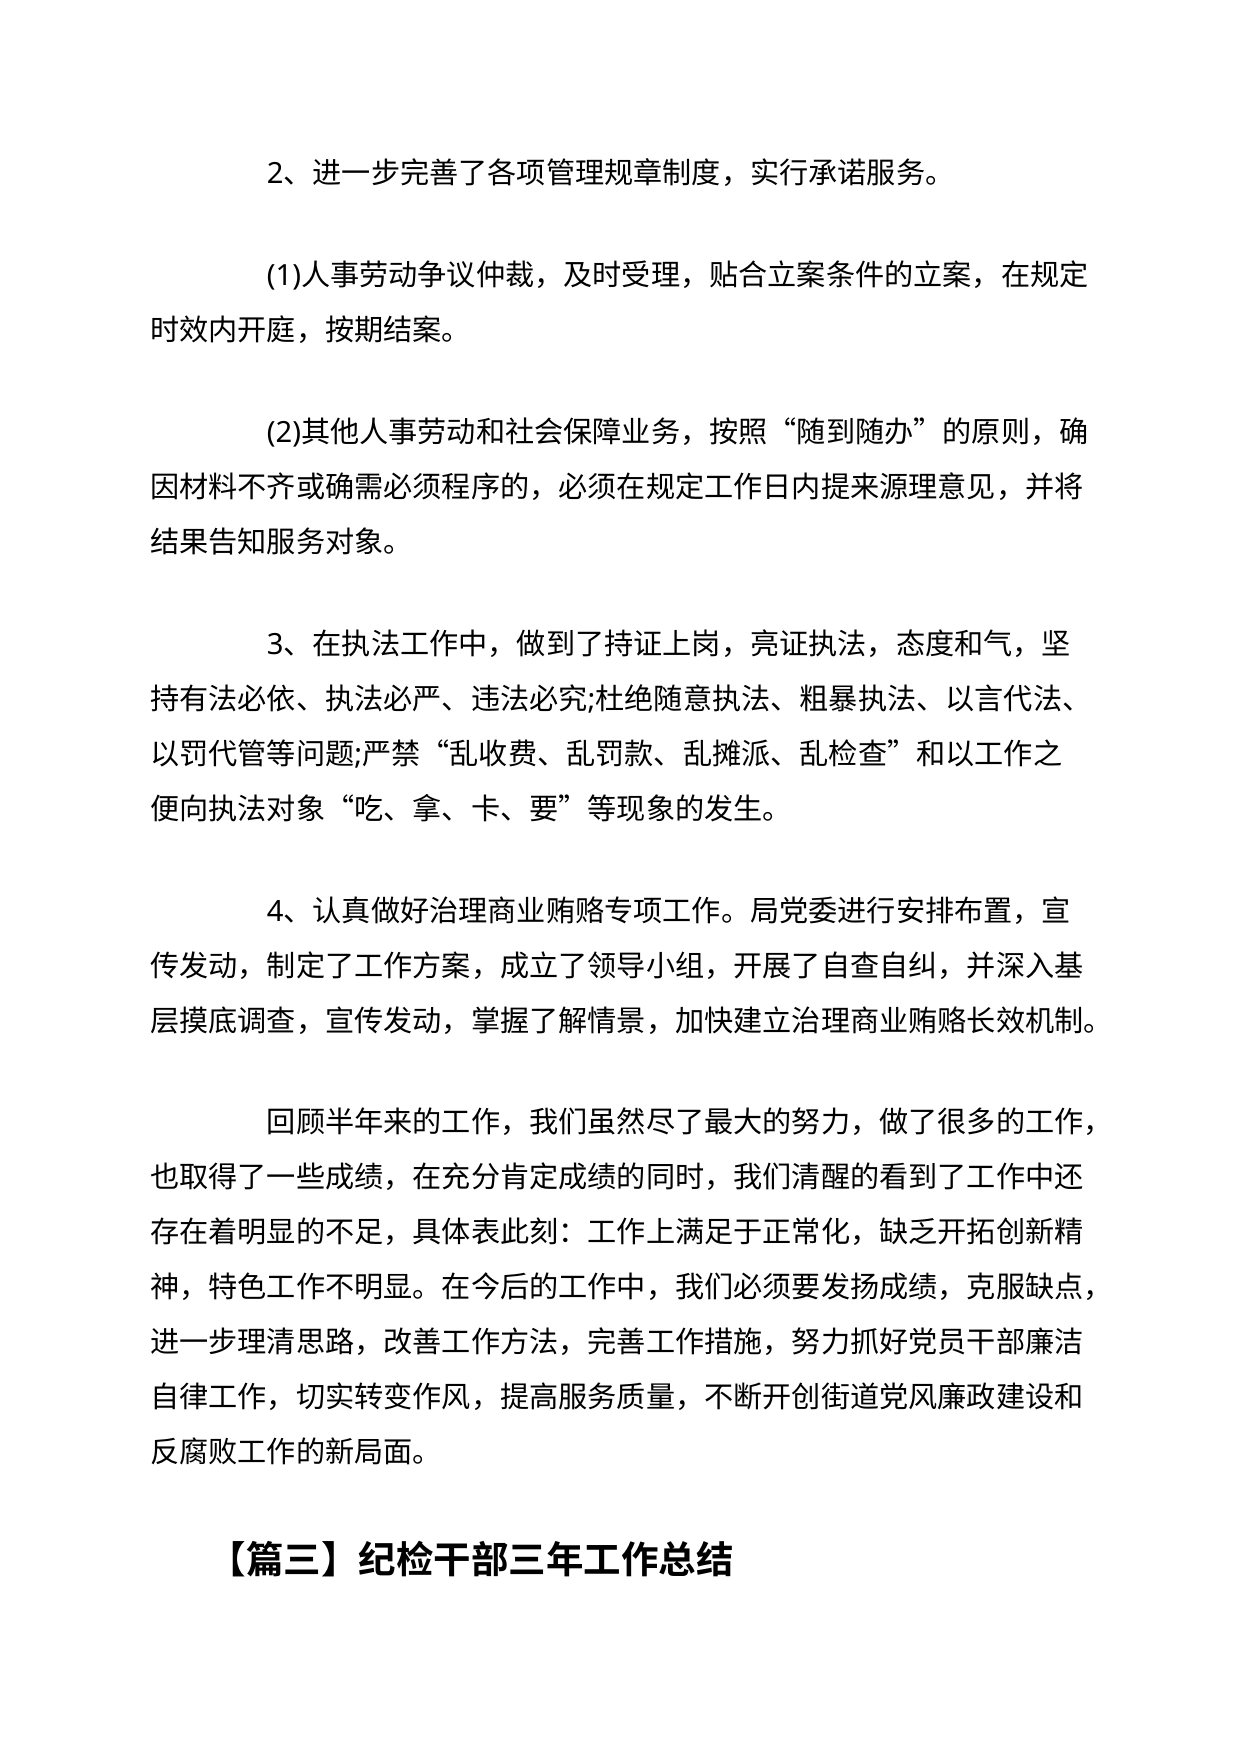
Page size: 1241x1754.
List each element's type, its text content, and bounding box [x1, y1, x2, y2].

text 回顾半年来的工作，我们虽然尽了最大的努力，做了很多的工作，也取得了一些成绩，在充分肯定成绩的同时，我们清醒的看到了工作中还存在着明显的不足，具体表此刻：工作上满足于正常化，缺乏开拓创新精神，特色工作不明显。在今后的工作中，我们必须要发扬成绩，克服缺点，进一步理清思路，改善工作方法，完善工作措施，努力抓好党员干部廉洁自律工作，切实转变作风，提高服务质量，不断开创街道党风廉政建设和反腐败工作的新局面。 [150, 1099, 1090, 1471]
text 3、在执法工作中，做到了持证上岗，亮证执法，态度和气，坚持有法必依、执法必严、违法必究;杜绝随意执法、粗暴执法、以言代法、以罚代管等问题;严禁“乱收费、乱罚款、乱摊派、乱检查”和以工作之便向执法对象“吃、拿、卡、要”等现象的发生。 [150, 620, 1090, 828]
text (1)人事劳动争议仲裁，及时受理，贴合立案条件的立案，在规定时效内开庭，按期结案。 [150, 252, 1090, 349]
text 2、进一步完善了各项管理规章制度，实行承诺服务。 [150, 150, 1090, 192]
text 4、认真做好治理商业贿赂专项工作。局党委进行安排布置，宣传发动，制定了工作方案，成立了领导小组，开展了自查自纠，并深入基层摸底调查，宣传发动，掌握了解情景，加快建立治理商业贿赂长效机制。 [150, 887, 1090, 1039]
text (2)其他人事劳动和社会保障业务，按照“随到随办”的原则，确因材料不齐或确需必须程序的，必须在规定工作日内提来源理意见，并将结果告知服务对象。 [150, 409, 1090, 561]
text 【篇三】纪检干部三年工作总结 [150, 1530, 1090, 1584]
